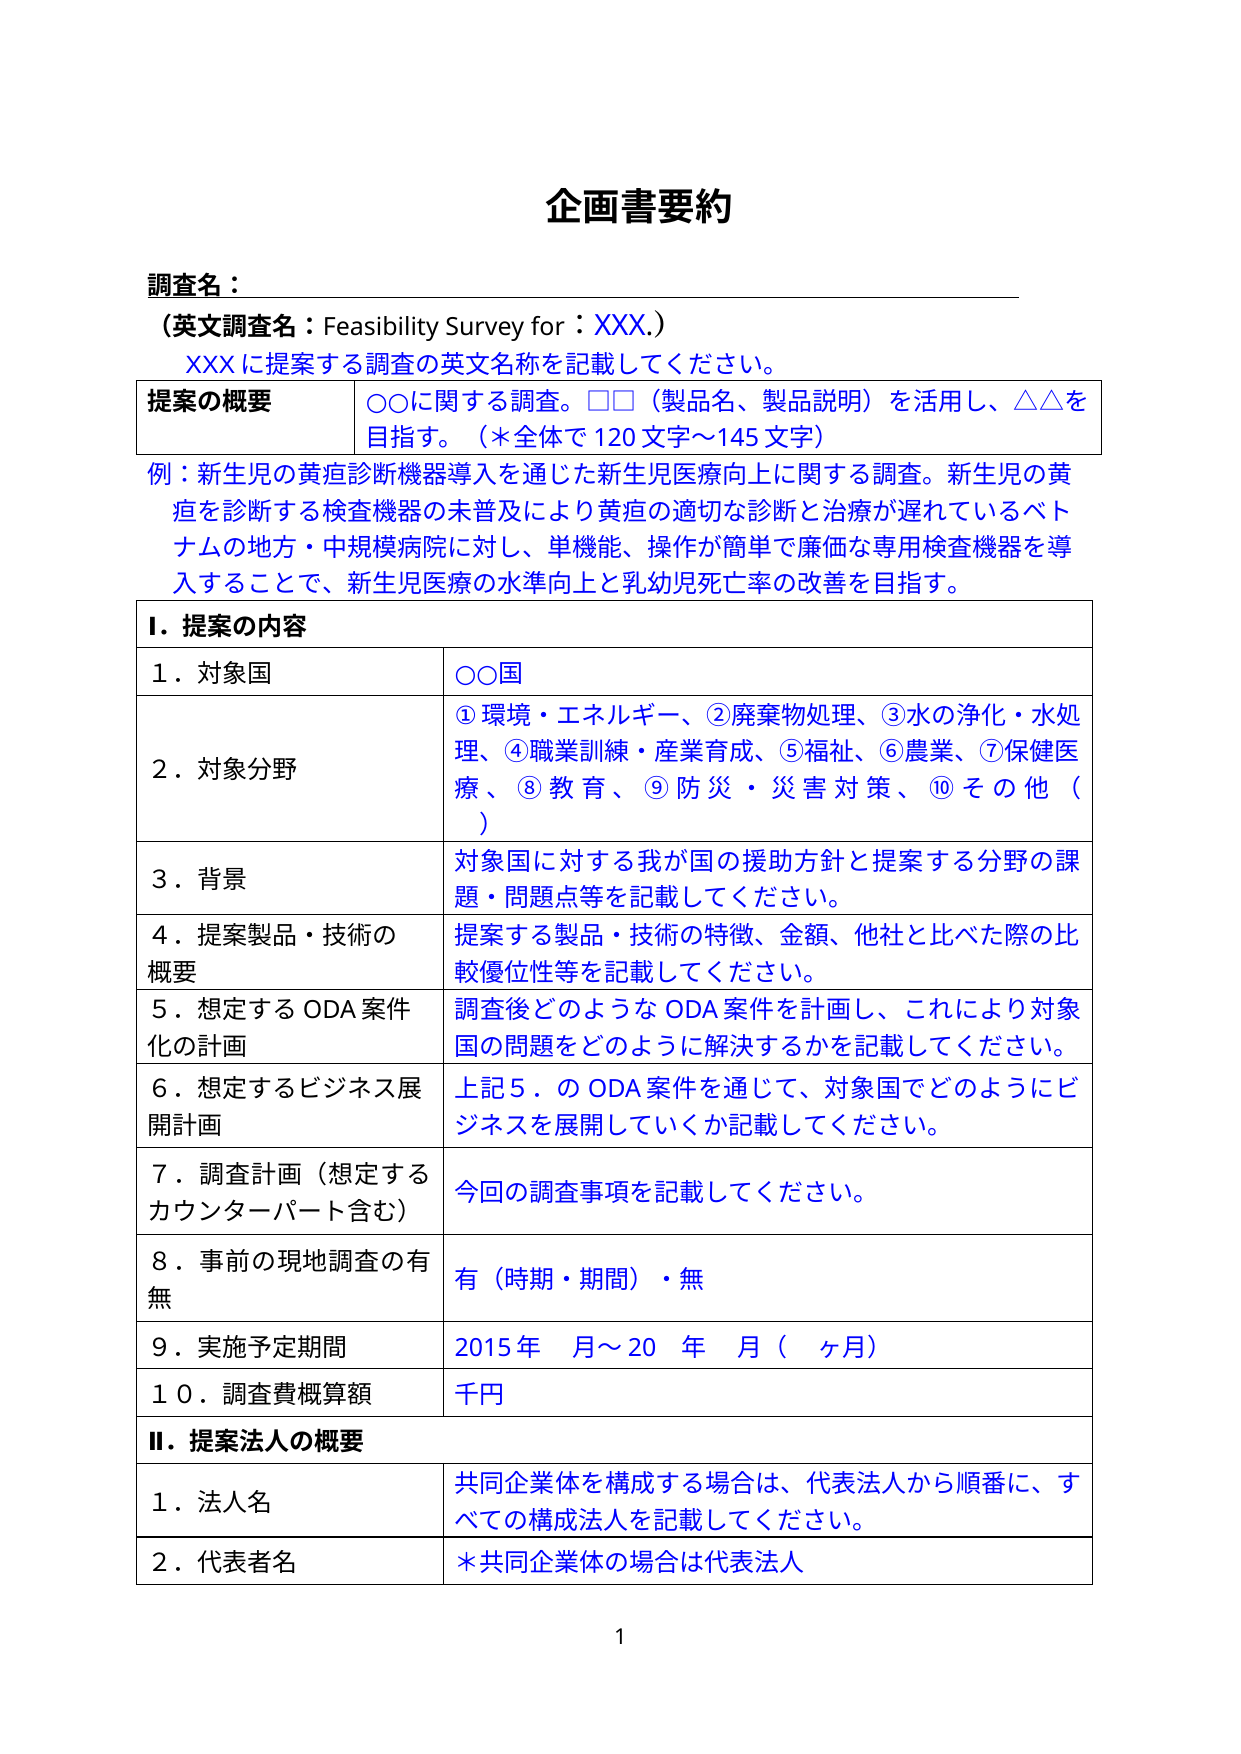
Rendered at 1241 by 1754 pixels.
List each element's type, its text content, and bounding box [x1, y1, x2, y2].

table_cell １．法人名 [137, 1464, 443, 1536]
table_header Ⅰ．提案の内容 [137, 601, 1092, 647]
table_cell ２．対象分野 [137, 696, 443, 841]
table_cell 提案する製品・技術の特徴、金額、他社と比べた際の比較優位性等を記載してください。 [444, 915, 1092, 989]
table_cell １．対象国 [137, 648, 443, 694]
list 企画書要約 [185, 177, 1092, 231]
table_header ○○に関する調査。□□（製品名、製品説明）を活用し、△△を目指す。（＊全体で120文字～145文字） [355, 381, 1101, 454]
table_cell ９．実施予定期間 [137, 1322, 443, 1368]
table_cell ２．代表者名 [137, 1538, 443, 1584]
table_cell 対象国に対する我が国の援助方針と提案する分野の課題・問題点等を記載してください。 [444, 842, 1092, 914]
table_cell ６．想定するビジネス展 開計画 [137, 1064, 443, 1147]
table_cell １０．調査費概算額 [137, 1369, 443, 1416]
table_cell ①環境・エネルギー、②廃棄物処理、③水の浄化・水処理、④職業訓練・産業育成、⑤福祉、⑥農業、⑦保健医療、⑧教育、⑨防災・災害対策、⑩その他（ ） [444, 696, 1092, 841]
table_cell 2015年 月～ 20 年 月（ ヶ月） [444, 1322, 1092, 1368]
table_cell ○○国 [444, 648, 1092, 694]
text 例：新生児の黄疸診断機器導入を通じた新生児医療向上に関する調査。新生児の黄疸を診断する検査機器の未普及により黄疸の適切な診断と治療が遅れているベトナムの地方・中規模病院に対し、単機能、操作が簡単で廉価な専用検査機器を導入することで、新生児医療の水準向上と乳幼児死亡率の改善を目指す。 [148, 455, 1092, 600]
table_cell ７．調査計画（想定するカウンターパート含む） [137, 1148, 443, 1234]
table_cell 共同企業体を構成する場合は、代表法人から順番に、すべての構成法人を記載してください。 [444, 1464, 1092, 1536]
table_cell 上記５．のODA案件を通じて、対象国でどのようにビジネスを展開していくか記載してください。 [444, 1064, 1092, 1147]
list XXXに提案する調査の英文名称を記載してください。 [185, 344, 1092, 380]
table_cell 千円 [444, 1369, 1092, 1416]
text （英文調査名：Feasibility Survey for：XXX.） [148, 302, 1092, 344]
table_cell ３．背景 [137, 842, 443, 914]
table_cell Ⅱ．提案法人の概要 [137, 1417, 1092, 1463]
table_cell ８．事前の現地調査の有無 [137, 1235, 443, 1321]
table_cell 今回の調査事項を記載してください。 [444, 1148, 1092, 1234]
table_cell ＊共同企業体の場合は代表法人 [444, 1538, 1092, 1584]
text 調査名： [148, 266, 1092, 302]
table_cell 有（時期・期間）・無 [444, 1235, 1092, 1321]
table_cell ４．提案製品・技術の 概要 [137, 915, 443, 989]
table_cell 調査後どのようなODA案件を計画し、これにより対象国の問題をどのように解決するかを記載してください。 [444, 990, 1092, 1062]
table_cell ５．想定するODA案件 化の計画 [137, 990, 443, 1062]
table_header 提案の概要 [137, 381, 354, 454]
